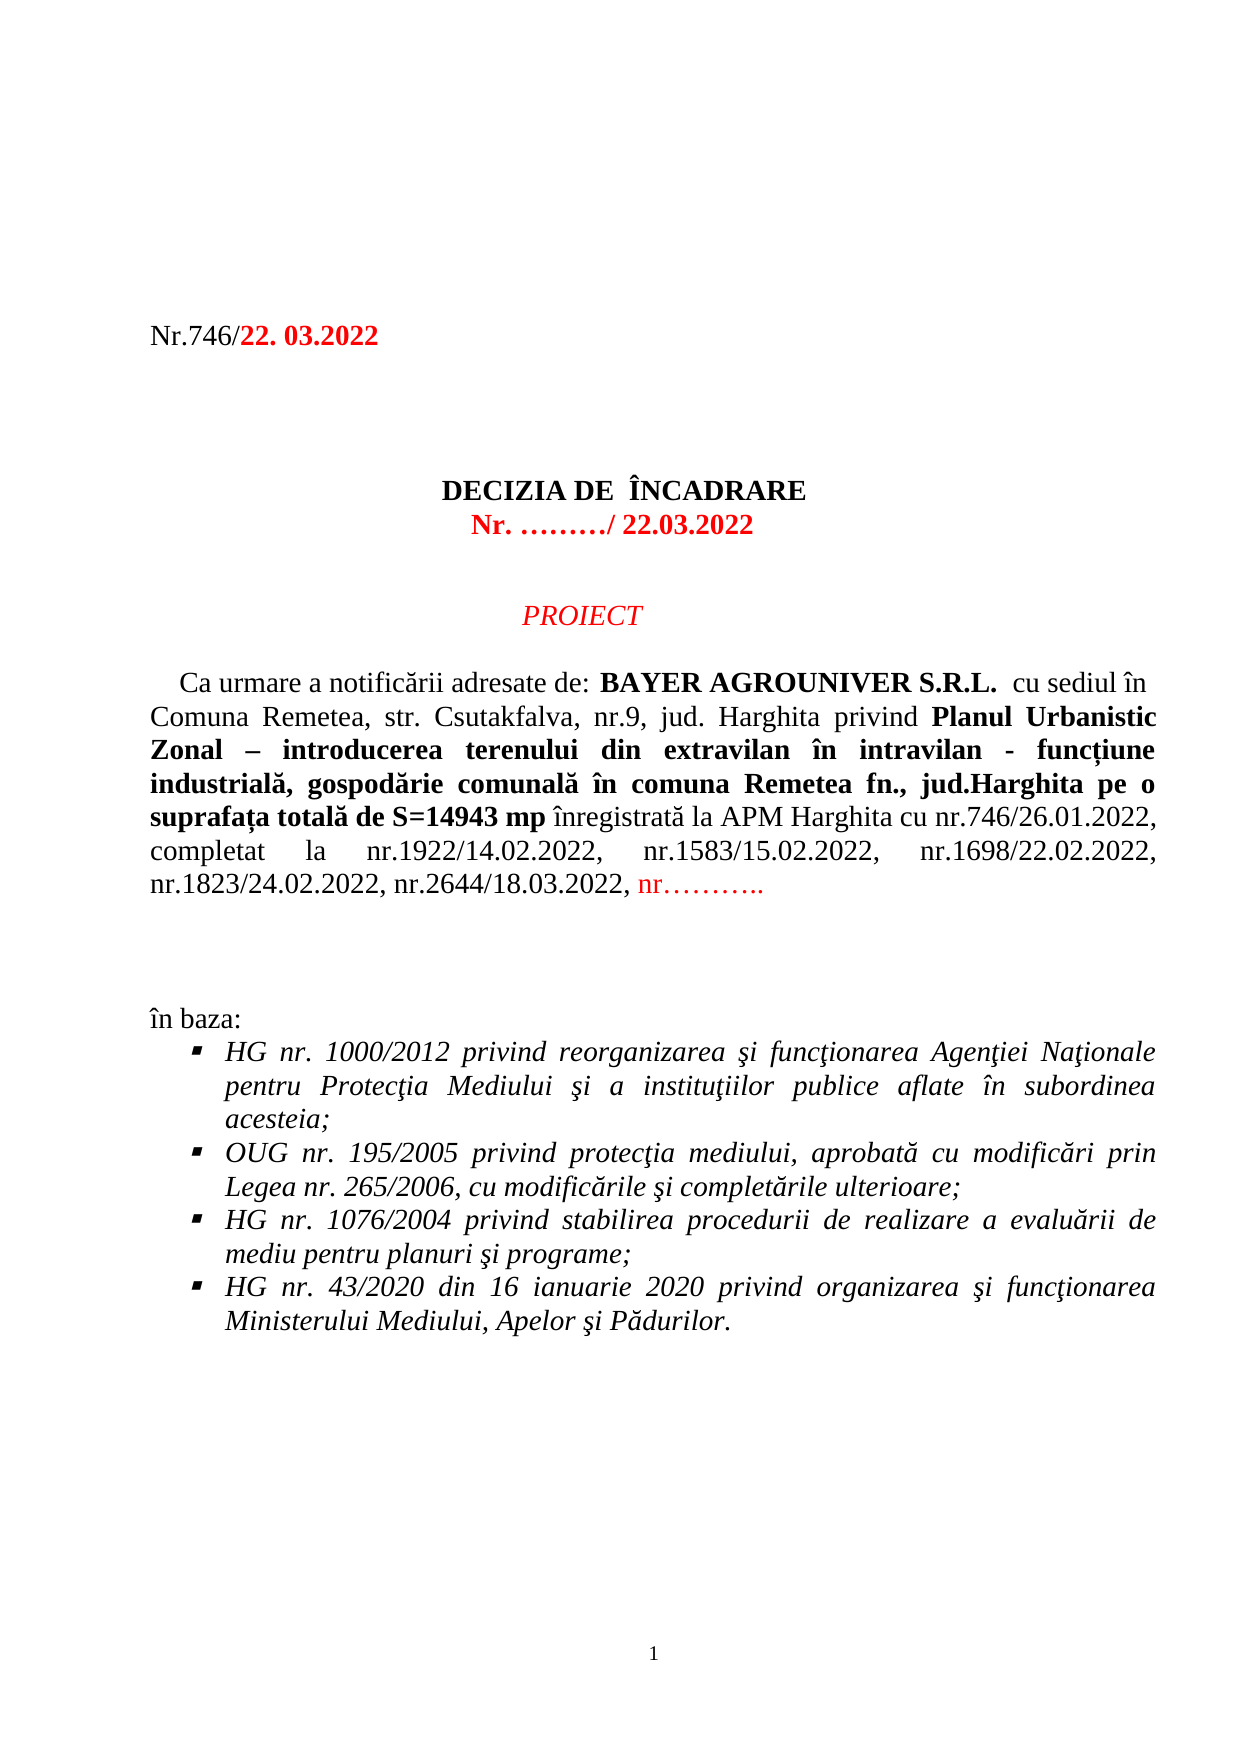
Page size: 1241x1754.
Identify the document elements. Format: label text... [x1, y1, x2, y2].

text în baza: [150, 1001, 1157, 1034]
subtitle DECIZIA DE ÎNCADRARE [150, 473, 1157, 507]
list HG nr. 43/2020 din 16 ianuarie 2020 privind organizarea şi funcţionarea Ministerului Mediului, Apelor şi Pădurilor. [187, 1269, 1157, 1337]
list HG nr. 1000/2012 privind reorganizarea şi funcţionarea Agenţiei Naţionale pentru Protecţia Mediului şi a instituţiilor publice aflate în subordinea acesteia; [187, 1034, 1157, 1135]
list HG nr. 1076/2004 privind stabilirea procedurii de realizare a evaluării de mediu pentru planuri şi programe; [187, 1202, 1157, 1269]
text PROIECT [150, 598, 1157, 632]
subtitle Ca urmare a notificării adresate de: BAYER AGROUNIVER S.R.L. cu sediul în [150, 665, 1157, 699]
list OUG nr. 195/2005 privind protecţia mediului, aprobată cu modificări prin Legea nr. 265/2006, cu modificările şi completările ulterioare; [187, 1135, 1157, 1202]
subtitle Nr. ………/ 22.03.2022 [150, 507, 1157, 541]
subtitle Comuna Remetea, str. Csutakfalva, nr.9, jud. Harghita privind Planul Urbanistic Zonal – introducerea terenului din extravilan în intravilan - funcțiune industrială, gospodărie comunală în comuna Remetea fn., jud.Harghita pe o suprafața totală de S=14943 mp înregistrată la APM Harghita cu nr.746/26.01.2022, completat la nr.1922/14.02.2022, nr.1583/15.02.2022, nr.1698/22.02.2022, nr.1823/24.02.2022, nr.2644/18.03.2022, nr……….. [150, 699, 1157, 900]
text Nr.746/22. 03.2022 [150, 318, 1157, 351]
